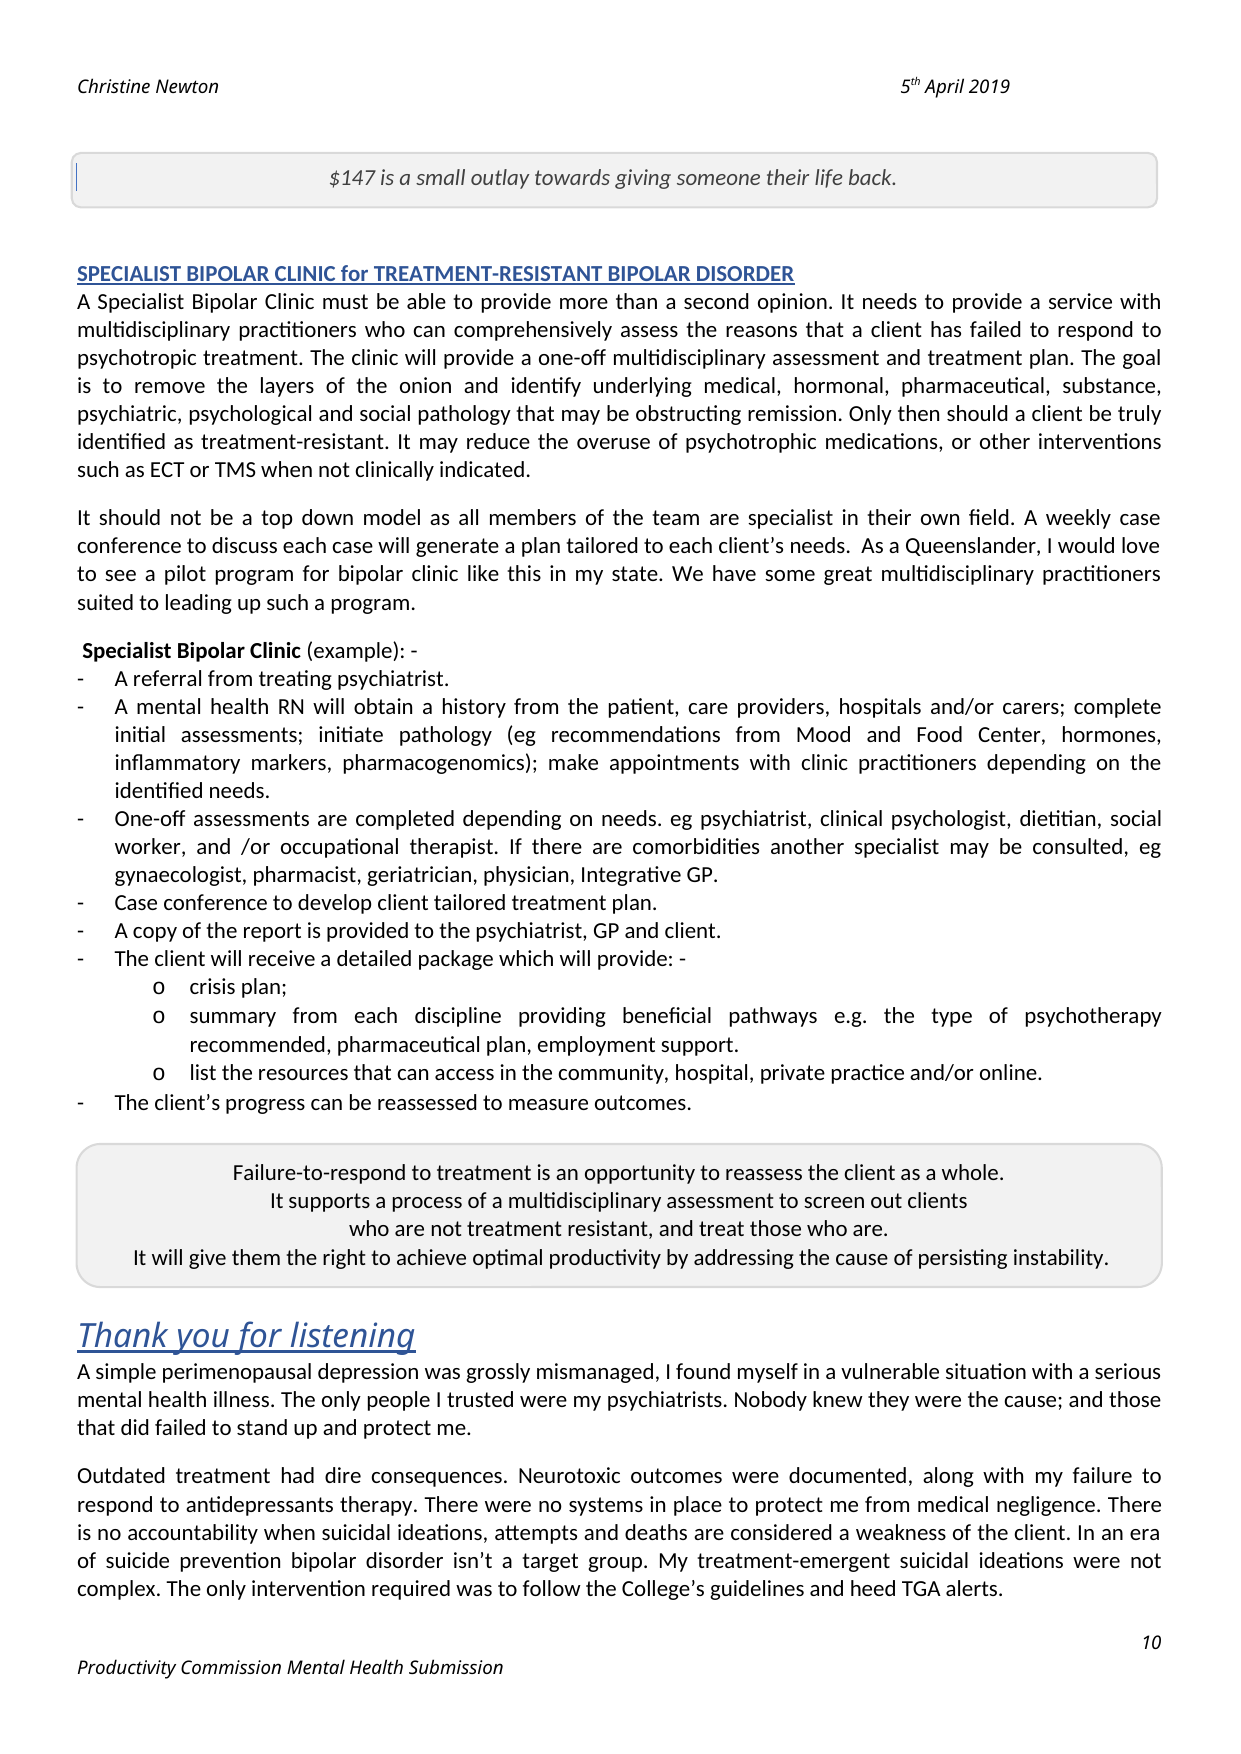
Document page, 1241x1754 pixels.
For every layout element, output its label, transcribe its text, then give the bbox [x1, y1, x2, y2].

text A simple perimenopausal depression was grossly mismanaged, I found myself in a vulnerable situation with a serious mental health illness. The only people I trusted were my psychiatrists. Nobody knew they were the cause; and those that did failed to stand up and protect me. [77, 1357, 1163, 1441]
text Specialist Bipolar Clinic (example): - [77, 636, 1163, 664]
list summary from each discipline providing beneficial pathways e.g. the type of psychotherapy recommended, pharmaceutical plan, employment support. [152, 1001, 1163, 1058]
text Outdated treatment had dire consequences. Neurotoxic outcomes were documented, along with my failure to respond to antidepressants therapy. There were no systems in place to protect me from medical negligence. There is no accountability when suicidal ideations, attempts and deaths are considered a weakness of the client. In an era of suicide prevention bipolar disorder isn’t a target group. My treatment-emergent suicidal ideations were not complex. The only intervention required was to follow the College’s guidelines and heed TGA alerts. [77, 1462, 1163, 1602]
list A mental health RN will obtain a history from the patient, care providers, hospitals and/or carers; complete initial assessments; initiate pathology (eg recommendations from Mood and Food Center, hormones, inflammatory markers, pharmacogenomics); make appointments with clinic practitioners depending on the identified needs. [77, 692, 1163, 804]
list Case conference to develop client tailored treatment plan. [77, 888, 1163, 916]
list The client’s progress can be reassessed to measure outcomes. [77, 1088, 1163, 1116]
list One-off assessments are completed depending on needs. eg psychiatrist, clinical psychologist, dietitian, social worker, and /or occupational therapist. If there are comorbidities another specialist may be consulted, eg gynaecologist, pharmacist, geriatrician, physician, Integrative GP. [77, 804, 1163, 888]
list A referral from treating psychiatrist. [77, 664, 1163, 692]
list list the resources that can access in the community, hospital, private practice and/or online. [152, 1058, 1163, 1088]
list A copy of the report is provided to the psychiatrist, GP and client. [77, 916, 1163, 944]
text Thank you for listening [77, 1312, 1163, 1357]
text SPECIALIST BIPOLAR CLINIC for TREATMENT-RESISTANT BIPOLAR DISORDER [77, 259, 1163, 287]
text A Specialist Bipolar Clinic must be able to provide more than a second opinion. It needs to provide a service with multidisciplinary practitioners who can comprehensively assess the reasons that a client has failed to respond to psychotropic treatment. The clinic will provide a one-off multidisciplinary assessment and treatment plan. The goal is to remove the layers of the onion and identify underlying medical, hormonal, pharmaceutical, substance, psychiatric, psychological and social pathology that may be obstructing remission. Only then should a client be truly identified as treatment-resistant. It may reduce the overuse of psychotrophic medications, or other interventions such as ECT or TMS when not clinically indicated. [77, 287, 1163, 483]
list crisis plan; [152, 972, 1163, 1001]
text It should not be a top down model as all members of the team are specialist in their own field. A weekly case conference to discuss each case will generate a plan tailored to each client’s needs. As a Queenslander, I would love to see a pilot program for bipolar clinic like this in my state. We have some great multidisciplinary practitioners suited to leading up such a program. [77, 503, 1163, 616]
list The client will receive a detailed package which will provide: - [77, 944, 1163, 972]
